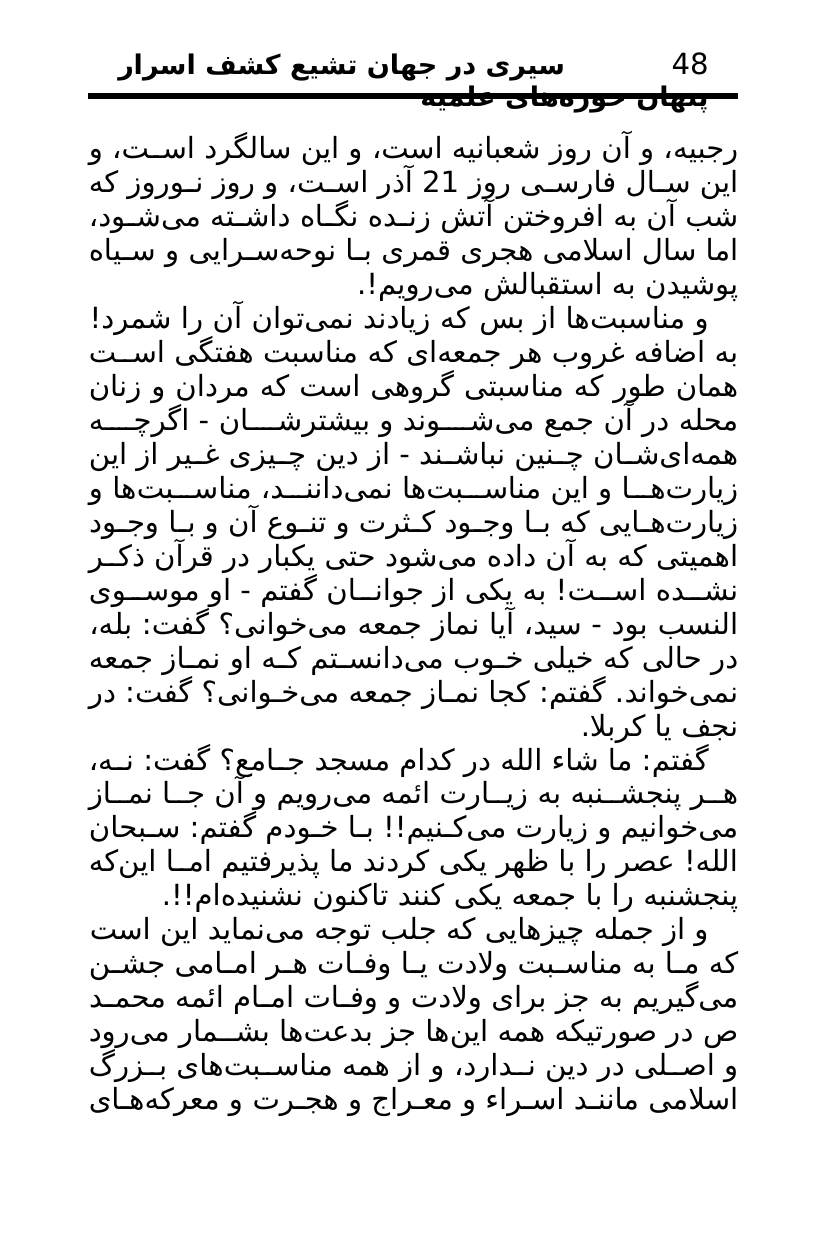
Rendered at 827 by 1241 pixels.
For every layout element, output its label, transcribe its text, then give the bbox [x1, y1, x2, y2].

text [89, 132, 738, 301]
text گفتم‌: ما شاء الله در کدام‌ مسجد جامع‌؟ گفت‌: نه، هر پنجشنبه‌ به‌ زیارت‌ ائمه‌ می‌رویم‌ و آن‌ جا نماز می‌خوانیم‌ و زیارت‌ می‌کنیم‌!! با خودم‌ گفتم‌: سبحان‌ الله! عصر را با ظهر یکی‌ کردند ما پذیرفتیم‌ اما این‌که‌ پنجشنبه‌ را با جمعه‌ یکی‌ کنند تاکنون‌ نشنیده‌ام‌!!. [89, 743, 738, 913]
text و مناسبت‌‌ها از بس‌ که‌ زیادند نمی‌توان‌ آن‌ را شمرد! به‌ اضافه‌ غروب‌ هر جمعه‌ای‌ که‌ مناسبت‌ هفتگی‌ است همان‌ طور که‌ مناسبتی‌ گروهی‌ است‌ که‌ مردان‌ و زنان‌ محله‌ در آن‌ جمع‌ می‌شوند و بیشترشان‌ - اگرچه همه‌ای‌شان چنین‌ نباشند - از دین‌ چیزی‌ غیر از این‌ زیارت‌ها و این‌ مناسبت‌ها نمی‌دانند، مناسبت‌ها و زیارت‌‌هایی‌ که‌ با وجود کثرت‌ و تنوع‌ آن‌ و با وجود اهمیتی‌ که‌ به‌ آن‌ داده‌ می‌شود حتی‌ یکبار در قرآن‌ ذکر نشده‌ است‌! به‌ یکی‌ از جوانان ‌گفتم - او موسوی‌ النسب‌ بود - سید، آیا نماز جمعه‌ می‌خوانی‌؟ گفت‌: بله،‌ در حالی‌ که‌ خیلی‌ خوب‌ می‌دانستم‌ که او نماز جمعه‌ نمی‌خواند. گفتم‌: کجا نماز جمعه‌ می‌خوانی‌؟ گفت‌: در نجف‌ یا کربلا. [89, 301, 738, 743]
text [89, 913, 738, 1116]
